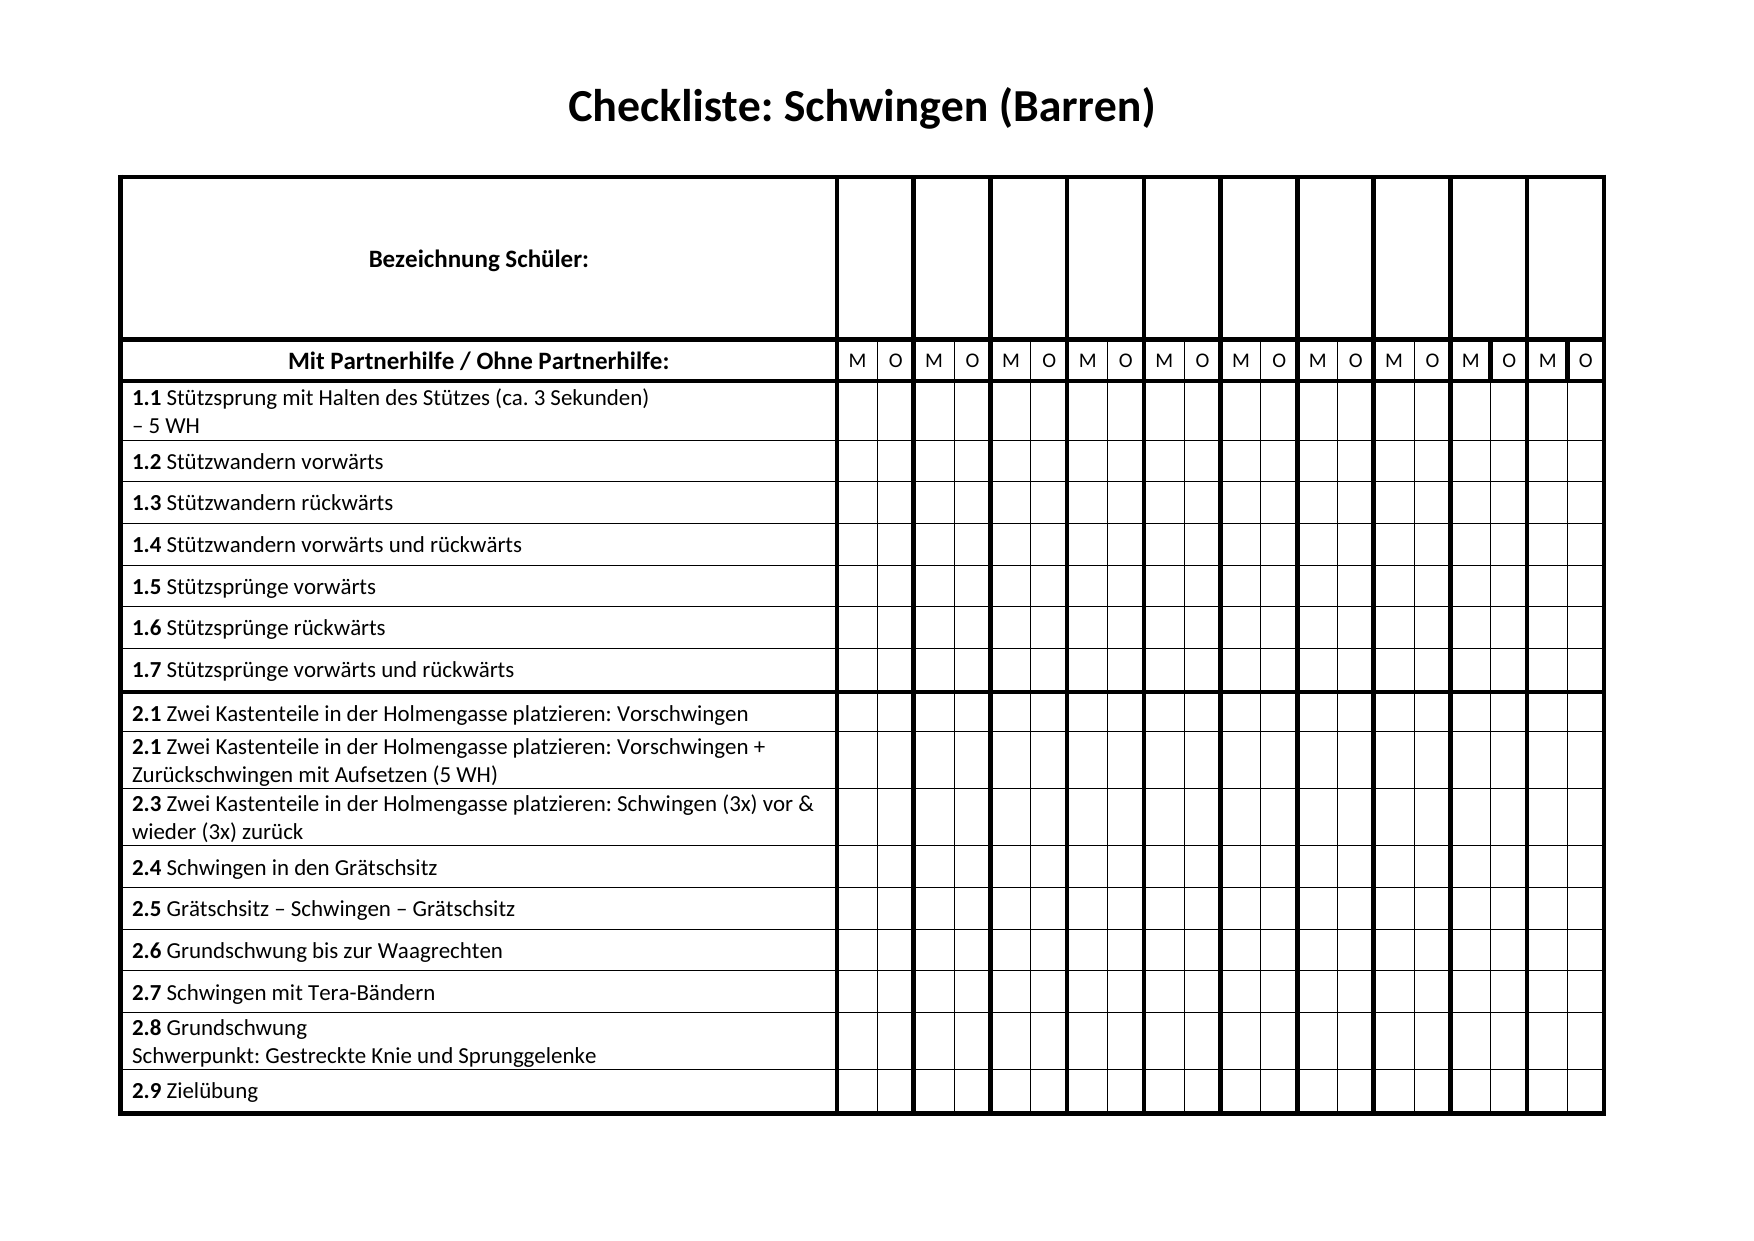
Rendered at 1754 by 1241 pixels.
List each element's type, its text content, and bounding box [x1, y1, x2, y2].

table_cell [1300, 888, 1337, 929]
table_cell 1.1 Stützsprung mit Halten des Stützes (ca. 3 Sekunden) – 5 WH [123, 383, 835, 439]
table_cell [1300, 971, 1337, 1012]
table_cell [1376, 930, 1414, 970]
table_cell [1185, 971, 1218, 1012]
table_cell [1031, 888, 1065, 929]
table_cell [1568, 789, 1602, 845]
table_cell [1146, 694, 1184, 731]
table_cell [878, 971, 911, 1012]
table_cell [1069, 888, 1107, 929]
table_cell [1568, 888, 1602, 929]
table_cell [1453, 607, 1490, 648]
table_cell [1376, 789, 1414, 845]
table_cell [916, 524, 954, 564]
table_cell [1261, 649, 1295, 689]
table_cell [839, 482, 877, 523]
table_cell [1491, 732, 1525, 788]
table_cell [1491, 524, 1525, 564]
table_cell [1261, 1013, 1295, 1069]
table_cell [1108, 1070, 1142, 1111]
table_cell [993, 846, 1030, 887]
table_cell [1261, 789, 1295, 845]
table_cell [839, 971, 877, 1012]
table_cell [993, 694, 1030, 731]
table_cell [1491, 1013, 1525, 1069]
table_cell [993, 1013, 1030, 1069]
table_cell [1185, 441, 1218, 481]
table_cell [1376, 971, 1414, 1012]
table_cell [1108, 888, 1142, 929]
table_cell [878, 1013, 911, 1069]
table_cell [1529, 607, 1567, 648]
table_cell [839, 441, 877, 481]
table_cell [1146, 524, 1184, 564]
table_cell [993, 732, 1030, 788]
table_cell [955, 694, 988, 731]
table_cell M [1223, 342, 1260, 379]
table_cell [1491, 482, 1525, 523]
table_cell [1300, 789, 1337, 845]
table_cell [1338, 1013, 1371, 1069]
table_cell [1185, 566, 1218, 606]
table_cell Mit Partnerhilfe / Ohne Partnerhilfe: [123, 342, 835, 379]
table_cell [1146, 649, 1184, 689]
table_cell [1223, 383, 1260, 439]
table_cell [955, 566, 988, 606]
table_cell [1069, 971, 1107, 1012]
table_cell [1146, 1013, 1184, 1069]
table_cell [1261, 607, 1295, 648]
table_cell [1069, 846, 1107, 887]
table_cell [993, 1070, 1030, 1111]
table_cell [993, 930, 1030, 970]
table_cell 2.7 Schwingen mit Tera-Bändern [123, 971, 835, 1012]
table_cell [1415, 649, 1448, 689]
table_cell M [1529, 342, 1565, 379]
table_cell O [1185, 342, 1218, 379]
table_cell [1376, 846, 1414, 887]
table_cell [955, 732, 988, 788]
table_cell [1568, 1013, 1602, 1069]
table_cell [1453, 732, 1490, 788]
table_cell [1415, 789, 1448, 845]
table_cell [916, 846, 954, 887]
table_cell 2.5 Grätschsitz – Schwingen – Grätschsitz [123, 888, 835, 929]
table_cell [1568, 1070, 1602, 1111]
table_cell 1.6 Stützsprünge rückwärts [123, 607, 835, 648]
table_cell [916, 566, 954, 606]
table_cell [1185, 694, 1218, 731]
table_cell [1185, 732, 1218, 788]
table_cell [1491, 566, 1525, 606]
table_cell [1338, 789, 1371, 845]
table_cell [839, 383, 877, 439]
table_cell [1338, 649, 1371, 689]
table_cell O [1493, 342, 1525, 379]
table_cell [1529, 846, 1567, 887]
table_cell [1376, 649, 1414, 689]
table_cell [839, 1013, 877, 1069]
table_cell [993, 482, 1030, 523]
table_cell [1069, 607, 1107, 648]
table_cell 2.3 Zwei Kastenteile in der Holmengasse platzieren: Schwingen (3x) vor & wieder (3x) zurück [123, 789, 835, 845]
table_cell [1069, 441, 1107, 481]
table_cell [878, 732, 911, 788]
table_cell [1568, 930, 1602, 970]
table_cell [1146, 482, 1184, 523]
table_cell [878, 1070, 911, 1111]
table_cell [1031, 789, 1065, 845]
table_header [1376, 179, 1448, 337]
table_cell [993, 566, 1030, 606]
table_cell [1568, 732, 1602, 788]
table_cell [1185, 383, 1218, 439]
table_cell [1185, 930, 1218, 970]
table_cell [1529, 930, 1567, 970]
table_cell [1069, 694, 1107, 731]
table_cell [1223, 441, 1260, 481]
table_cell [839, 694, 877, 731]
table_cell [1453, 1070, 1490, 1111]
table_cell [1491, 649, 1525, 689]
table_cell [916, 383, 954, 439]
table_cell [878, 649, 911, 689]
table_cell O [955, 342, 988, 379]
table_header [916, 179, 988, 337]
table_cell [1223, 846, 1260, 887]
table_cell [1261, 971, 1295, 1012]
table_cell [1069, 649, 1107, 689]
table_cell [1491, 846, 1525, 887]
table_cell [1261, 732, 1295, 788]
table_cell [878, 482, 911, 523]
table_cell [1108, 482, 1142, 523]
table_cell [1031, 930, 1065, 970]
table_cell [1300, 607, 1337, 648]
table_cell 2.1 Zwei Kastenteile in der Holmengasse platzieren: Vorschwingen + Zurückschwingen mit Aufsetzen (5 WH) [123, 732, 835, 788]
table_cell [1261, 441, 1295, 481]
table_cell [1568, 383, 1602, 439]
table_cell [1376, 383, 1414, 439]
table_cell [1261, 888, 1295, 929]
table_cell [1300, 524, 1337, 564]
table_cell [1031, 482, 1065, 523]
table_cell [1453, 888, 1490, 929]
table_cell [1415, 482, 1448, 523]
table_cell [1300, 383, 1337, 439]
table_cell [955, 930, 988, 970]
table_cell [1031, 971, 1065, 1012]
table_cell [1529, 789, 1567, 845]
table_cell [1223, 649, 1260, 689]
table_cell [1146, 441, 1184, 481]
table_cell [955, 1070, 988, 1111]
table_cell [1529, 441, 1567, 481]
table_cell [1108, 694, 1142, 731]
table_cell [955, 888, 988, 929]
table_cell [916, 930, 954, 970]
table_cell [1453, 524, 1490, 564]
table_cell 1.4 Stützwandern vorwärts und rückwärts [123, 524, 835, 564]
table_cell [1338, 566, 1371, 606]
table_header [1146, 179, 1218, 337]
table_cell [1415, 846, 1448, 887]
table_cell [1568, 441, 1602, 481]
table_cell [1261, 482, 1295, 523]
table_cell [1185, 482, 1218, 523]
table_cell [1185, 1070, 1218, 1111]
table_cell [839, 524, 877, 564]
table_cell [993, 649, 1030, 689]
table_cell [1069, 789, 1107, 845]
table_cell [1415, 888, 1448, 929]
table_cell [1529, 649, 1567, 689]
table_cell [916, 607, 954, 648]
table_cell [1300, 732, 1337, 788]
table_cell O [1415, 342, 1448, 379]
table_cell [1031, 607, 1065, 648]
table_cell M [1300, 342, 1337, 379]
table_cell [878, 694, 911, 731]
table_cell O [1261, 342, 1295, 379]
table_cell [1338, 846, 1371, 887]
table_cell [1108, 607, 1142, 648]
table_cell O [1031, 342, 1065, 379]
table_cell [1376, 441, 1414, 481]
table_cell [1261, 1070, 1295, 1111]
table_cell [955, 846, 988, 887]
table_cell [1031, 383, 1065, 439]
table_cell [1261, 524, 1295, 564]
table_cell [1261, 383, 1295, 439]
table_cell [839, 607, 877, 648]
table_header [1300, 179, 1371, 337]
table_header Bezeichnung Schüler: [123, 179, 835, 337]
table_cell [878, 383, 911, 439]
table_cell [1069, 524, 1107, 564]
table_cell [1415, 971, 1448, 1012]
table_cell [1415, 1013, 1448, 1069]
table_header [993, 179, 1065, 337]
table_cell [955, 971, 988, 1012]
table_cell [916, 789, 954, 845]
table_cell [839, 846, 877, 887]
table_cell [1031, 1013, 1065, 1069]
table_cell M [1453, 342, 1488, 379]
table_cell [1185, 789, 1218, 845]
table_header [1529, 179, 1602, 337]
table_cell [1185, 607, 1218, 648]
table_cell [1568, 846, 1602, 887]
table_cell [1529, 524, 1567, 564]
table_cell [1185, 649, 1218, 689]
table_cell [1300, 1070, 1337, 1111]
table_cell [1529, 566, 1567, 606]
table_cell [993, 524, 1030, 564]
table_cell [1146, 732, 1184, 788]
table_cell [916, 971, 954, 1012]
table_cell [1491, 694, 1525, 731]
table_cell [1261, 694, 1295, 731]
table_cell [1453, 971, 1490, 1012]
table_cell 1.7 Stützsprünge vorwärts und rückwärts [123, 649, 835, 689]
table_cell [839, 649, 877, 689]
table_header [1223, 179, 1295, 337]
text Checkliste: Schwingen (Barren) [118, 77, 1606, 133]
table_cell [1031, 524, 1065, 564]
table_cell [839, 1070, 877, 1111]
table_cell [1031, 846, 1065, 887]
table_cell [1146, 888, 1184, 929]
table_cell [1376, 732, 1414, 788]
table_cell [878, 524, 911, 564]
table_cell [1376, 888, 1414, 929]
table_cell [1223, 482, 1260, 523]
table_cell [1069, 1070, 1107, 1111]
table_cell [1223, 694, 1260, 731]
table_cell [916, 888, 954, 929]
table_cell [1491, 1070, 1525, 1111]
table_cell [1300, 441, 1337, 481]
table_cell M [993, 342, 1030, 379]
table_cell [1529, 482, 1567, 523]
table_cell [1415, 441, 1448, 481]
table_cell [1568, 524, 1602, 564]
table_cell M [1376, 342, 1414, 379]
table_cell [1185, 524, 1218, 564]
table_cell [1453, 649, 1490, 689]
table_cell O [1570, 342, 1602, 379]
table_cell [1491, 441, 1525, 481]
table_cell [839, 732, 877, 788]
table_cell [955, 383, 988, 439]
table_cell 2.8 Grundschwung Schwerpunkt: Gestreckte Knie und Sprunggelenke [123, 1013, 835, 1069]
table_cell [1529, 1070, 1567, 1111]
table_cell M [839, 342, 877, 379]
table_cell [1223, 971, 1260, 1012]
table_cell [878, 607, 911, 648]
table_cell [1108, 930, 1142, 970]
table_cell [1069, 930, 1107, 970]
table_cell [916, 649, 954, 689]
table_cell [1338, 482, 1371, 523]
table_cell [1529, 888, 1567, 929]
table_cell [993, 441, 1030, 481]
table_cell 2.9 Zielübung [123, 1070, 835, 1111]
table_cell [1453, 482, 1490, 523]
table_cell [1223, 732, 1260, 788]
table_cell [878, 789, 911, 845]
table_cell [1376, 1013, 1414, 1069]
table_cell [1415, 383, 1448, 439]
table_cell [1031, 441, 1065, 481]
table_cell [1108, 789, 1142, 845]
table_cell [1568, 649, 1602, 689]
table_cell [1338, 888, 1371, 929]
table_cell [1338, 607, 1371, 648]
table_cell [1031, 1070, 1065, 1111]
table_cell [1338, 1070, 1371, 1111]
table_cell [1069, 482, 1107, 523]
table_cell [1108, 566, 1142, 606]
table_cell [1415, 566, 1448, 606]
table_cell [1415, 607, 1448, 648]
table_cell [1568, 607, 1602, 648]
table_cell [1261, 566, 1295, 606]
table_cell 1.5 Stützsprünge vorwärts [123, 566, 835, 606]
table_cell [1491, 930, 1525, 970]
table_cell [1069, 1013, 1107, 1069]
table_cell [1568, 482, 1602, 523]
table_cell [993, 888, 1030, 929]
table_cell [1300, 930, 1337, 970]
table_cell [1261, 846, 1295, 887]
table_cell [1453, 694, 1490, 731]
table_cell M [1146, 342, 1184, 379]
table_cell [1031, 732, 1065, 788]
table_cell [1300, 694, 1337, 731]
table_cell [1300, 482, 1337, 523]
table_cell [1146, 1070, 1184, 1111]
table_cell [878, 930, 911, 970]
table_cell [955, 1013, 988, 1069]
table_header [839, 179, 911, 337]
table_cell [878, 441, 911, 481]
table_cell [1108, 1013, 1142, 1069]
table_cell 2.4 Schwingen in den Grätschsitz [123, 846, 835, 887]
table_cell [1146, 846, 1184, 887]
table_cell [1491, 971, 1525, 1012]
table_cell [1108, 441, 1142, 481]
table_cell [955, 482, 988, 523]
table_cell [1491, 888, 1525, 929]
table_cell [1300, 649, 1337, 689]
table_cell [1415, 1070, 1448, 1111]
table_cell [1376, 566, 1414, 606]
table_cell 2.6 Grundschwung bis zur Waagrechten [123, 930, 835, 970]
table_cell [1338, 732, 1371, 788]
table_cell [1491, 607, 1525, 648]
table_cell [1108, 732, 1142, 788]
table_cell [1453, 846, 1490, 887]
table_cell [1415, 524, 1448, 564]
table_cell [839, 930, 877, 970]
table_cell [1146, 789, 1184, 845]
table_cell [1338, 930, 1371, 970]
table_cell [1529, 971, 1567, 1012]
table_cell [1223, 566, 1260, 606]
table_cell [1031, 694, 1065, 731]
table_header [1453, 179, 1525, 337]
table_cell [1300, 1013, 1337, 1069]
table_cell [1146, 383, 1184, 439]
table_cell [1453, 383, 1490, 439]
table_cell [1069, 732, 1107, 788]
table_cell [1453, 441, 1490, 481]
table_cell [839, 566, 877, 606]
table_cell [1529, 383, 1567, 439]
table_cell [1300, 566, 1337, 606]
table_cell [1185, 846, 1218, 887]
table_cell 1.2 Stützwandern vorwärts [123, 441, 835, 481]
table_cell [916, 1070, 954, 1111]
table_cell [1223, 1070, 1260, 1111]
table_cell [1031, 649, 1065, 689]
table_cell [916, 1013, 954, 1069]
table_cell [1338, 441, 1371, 481]
table_cell [1338, 524, 1371, 564]
table_cell [993, 607, 1030, 648]
table_cell [1453, 566, 1490, 606]
table_cell [1223, 930, 1260, 970]
table_cell [916, 732, 954, 788]
table_cell [1376, 482, 1414, 523]
table_cell [993, 971, 1030, 1012]
table_cell [1415, 694, 1448, 731]
table_cell [1069, 566, 1107, 606]
table_cell [916, 482, 954, 523]
table_cell [1568, 566, 1602, 606]
table_cell [1261, 930, 1295, 970]
table_cell [839, 888, 877, 929]
table_cell [1108, 383, 1142, 439]
table_cell [1223, 888, 1260, 929]
table_cell [1453, 930, 1490, 970]
table_cell [1529, 1013, 1567, 1069]
table_cell [916, 441, 954, 481]
table_cell [1529, 694, 1567, 731]
table_cell [955, 607, 988, 648]
table_cell [1338, 383, 1371, 439]
table_cell [955, 524, 988, 564]
table_cell [955, 441, 988, 481]
table_cell [1223, 607, 1260, 648]
table_cell [1146, 566, 1184, 606]
table_cell [1146, 971, 1184, 1012]
table_cell [1108, 971, 1142, 1012]
table_cell [1338, 971, 1371, 1012]
table_cell [1146, 607, 1184, 648]
table_cell O [1108, 342, 1142, 379]
table_cell [1376, 524, 1414, 564]
table_cell [1031, 566, 1065, 606]
table_cell [1491, 383, 1525, 439]
table_cell [1529, 732, 1567, 788]
table_header [1069, 179, 1142, 337]
table_cell [1069, 383, 1107, 439]
table_cell [1108, 524, 1142, 564]
table_cell [1568, 694, 1602, 731]
table_cell [878, 566, 911, 606]
table_cell 1.3 Stützwandern rückwärts [123, 482, 835, 523]
table_cell [1376, 694, 1414, 731]
table_cell [1491, 789, 1525, 845]
table_cell [1300, 846, 1337, 887]
table_cell [1415, 732, 1448, 788]
table_cell [1223, 789, 1260, 845]
table_cell M [916, 342, 954, 379]
table_cell 2.1 Zwei Kastenteile in der Holmengasse platzieren: Vorschwingen [123, 694, 835, 731]
table_cell [993, 383, 1030, 439]
table_cell O [1338, 342, 1371, 379]
table_cell [1146, 930, 1184, 970]
table_cell O [878, 342, 911, 379]
table_cell [1453, 1013, 1490, 1069]
table_cell [1338, 694, 1371, 731]
table_cell [1223, 524, 1260, 564]
table_cell [955, 649, 988, 689]
table_cell [878, 888, 911, 929]
table_cell [1376, 1070, 1414, 1111]
table_cell [878, 846, 911, 887]
table_cell [1415, 930, 1448, 970]
table_cell [1453, 789, 1490, 845]
table_cell [1185, 1013, 1218, 1069]
table_cell [1108, 649, 1142, 689]
table_cell [1568, 971, 1602, 1012]
table_cell [839, 789, 877, 845]
table_cell [1376, 607, 1414, 648]
table_cell M [1069, 342, 1107, 379]
table_cell [1108, 846, 1142, 887]
table_cell [955, 789, 988, 845]
table_cell [993, 789, 1030, 845]
table_cell [1223, 1013, 1260, 1069]
table_cell [1185, 888, 1218, 929]
table_cell [916, 694, 954, 731]
